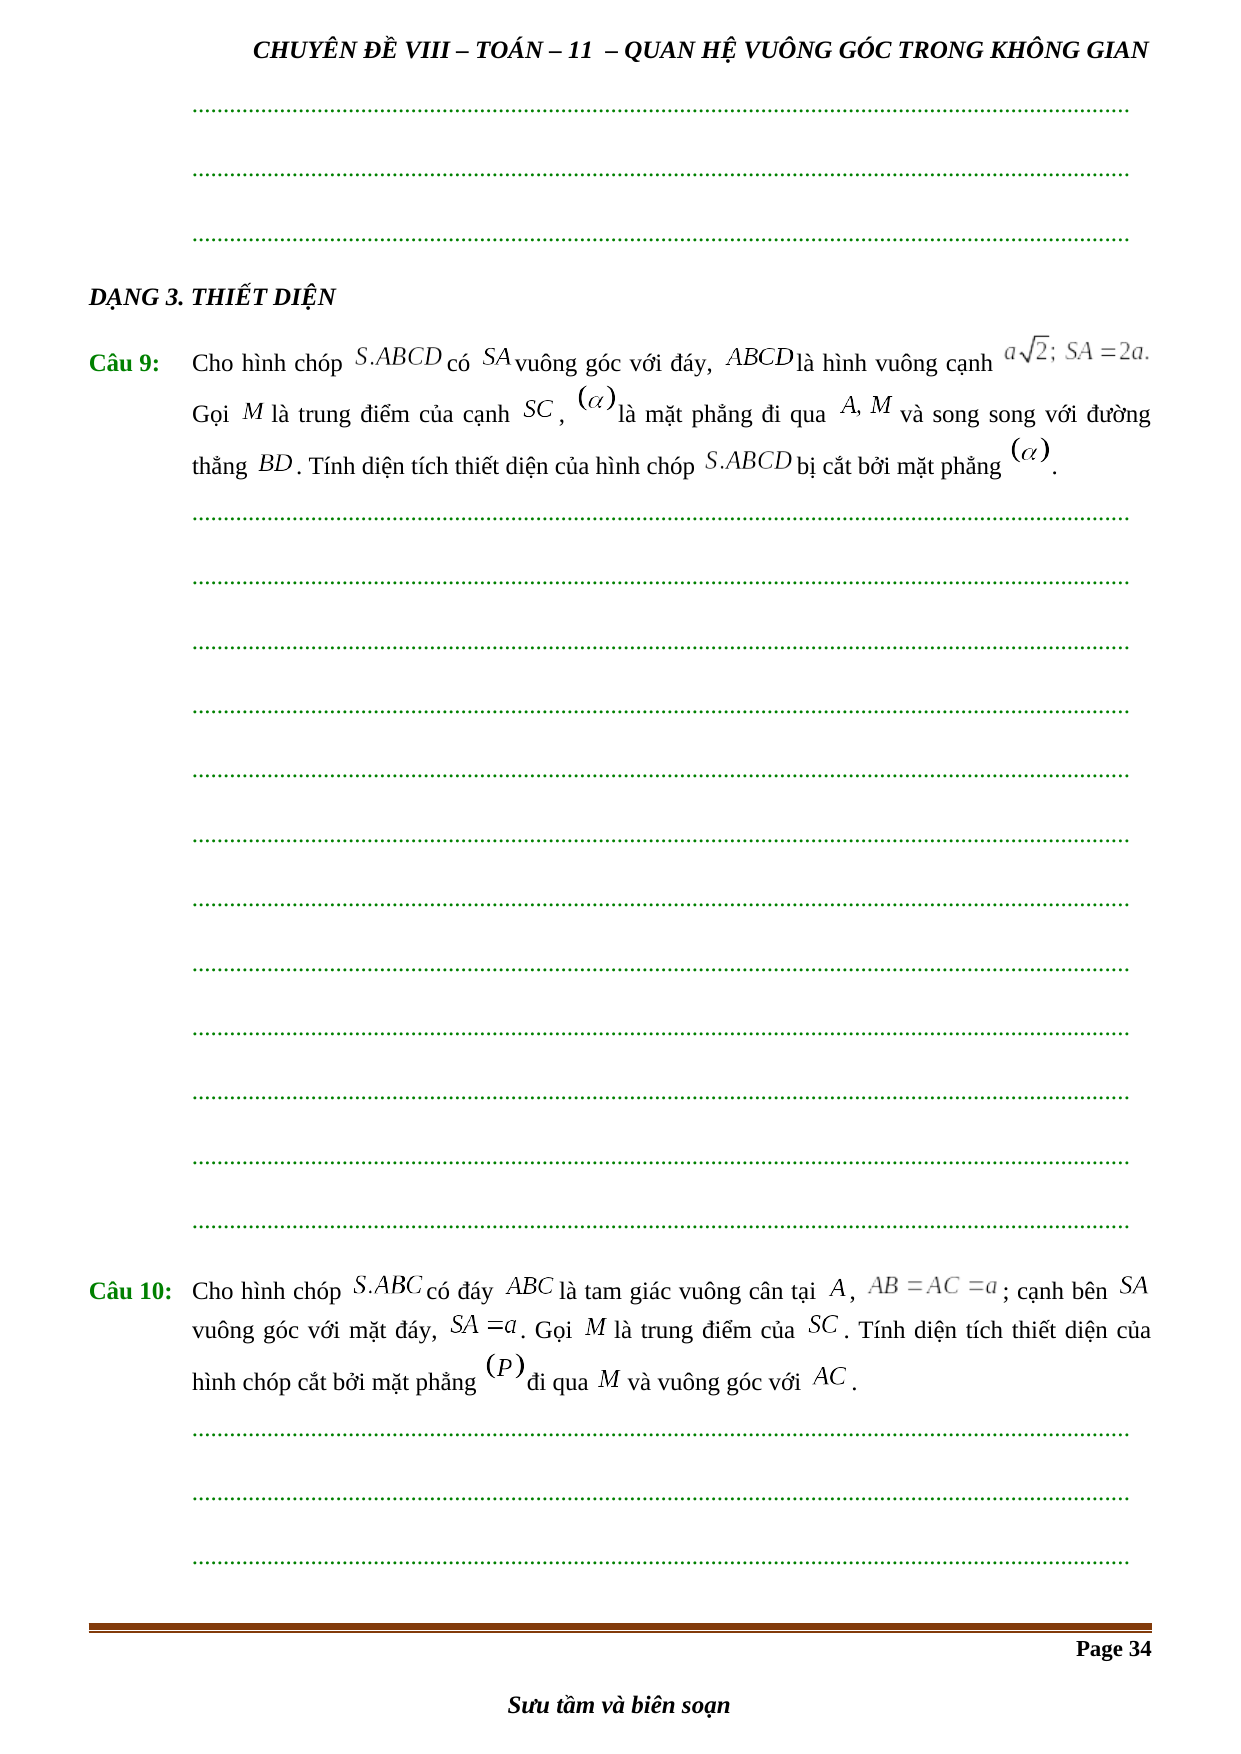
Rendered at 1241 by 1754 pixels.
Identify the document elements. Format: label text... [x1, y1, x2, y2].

text DẠNG 3. THIẾT DIỆN [88, 282, 1152, 311]
list Cho hình chóp có đáy là tam giác vuông cân tại , ; cạnh bên vuông góc với mặt đáy, . Gọi là trung điểm của . Tính diện tích thiết diện của hình chóp cắt bởi mặt phẳng đi qua và vuông góc với . [88, 1269, 1152, 1396]
list Cho hình chóp có vuông góc với đáy, là hình vuông cạnh Gọi là trung điểm của cạnh , là mặt phẳng đi qua và song song với đường thẳng . Tính diện tích thiết diện của hình chóp bị cắt bởi mặt phẳng . [88, 332, 1152, 480]
